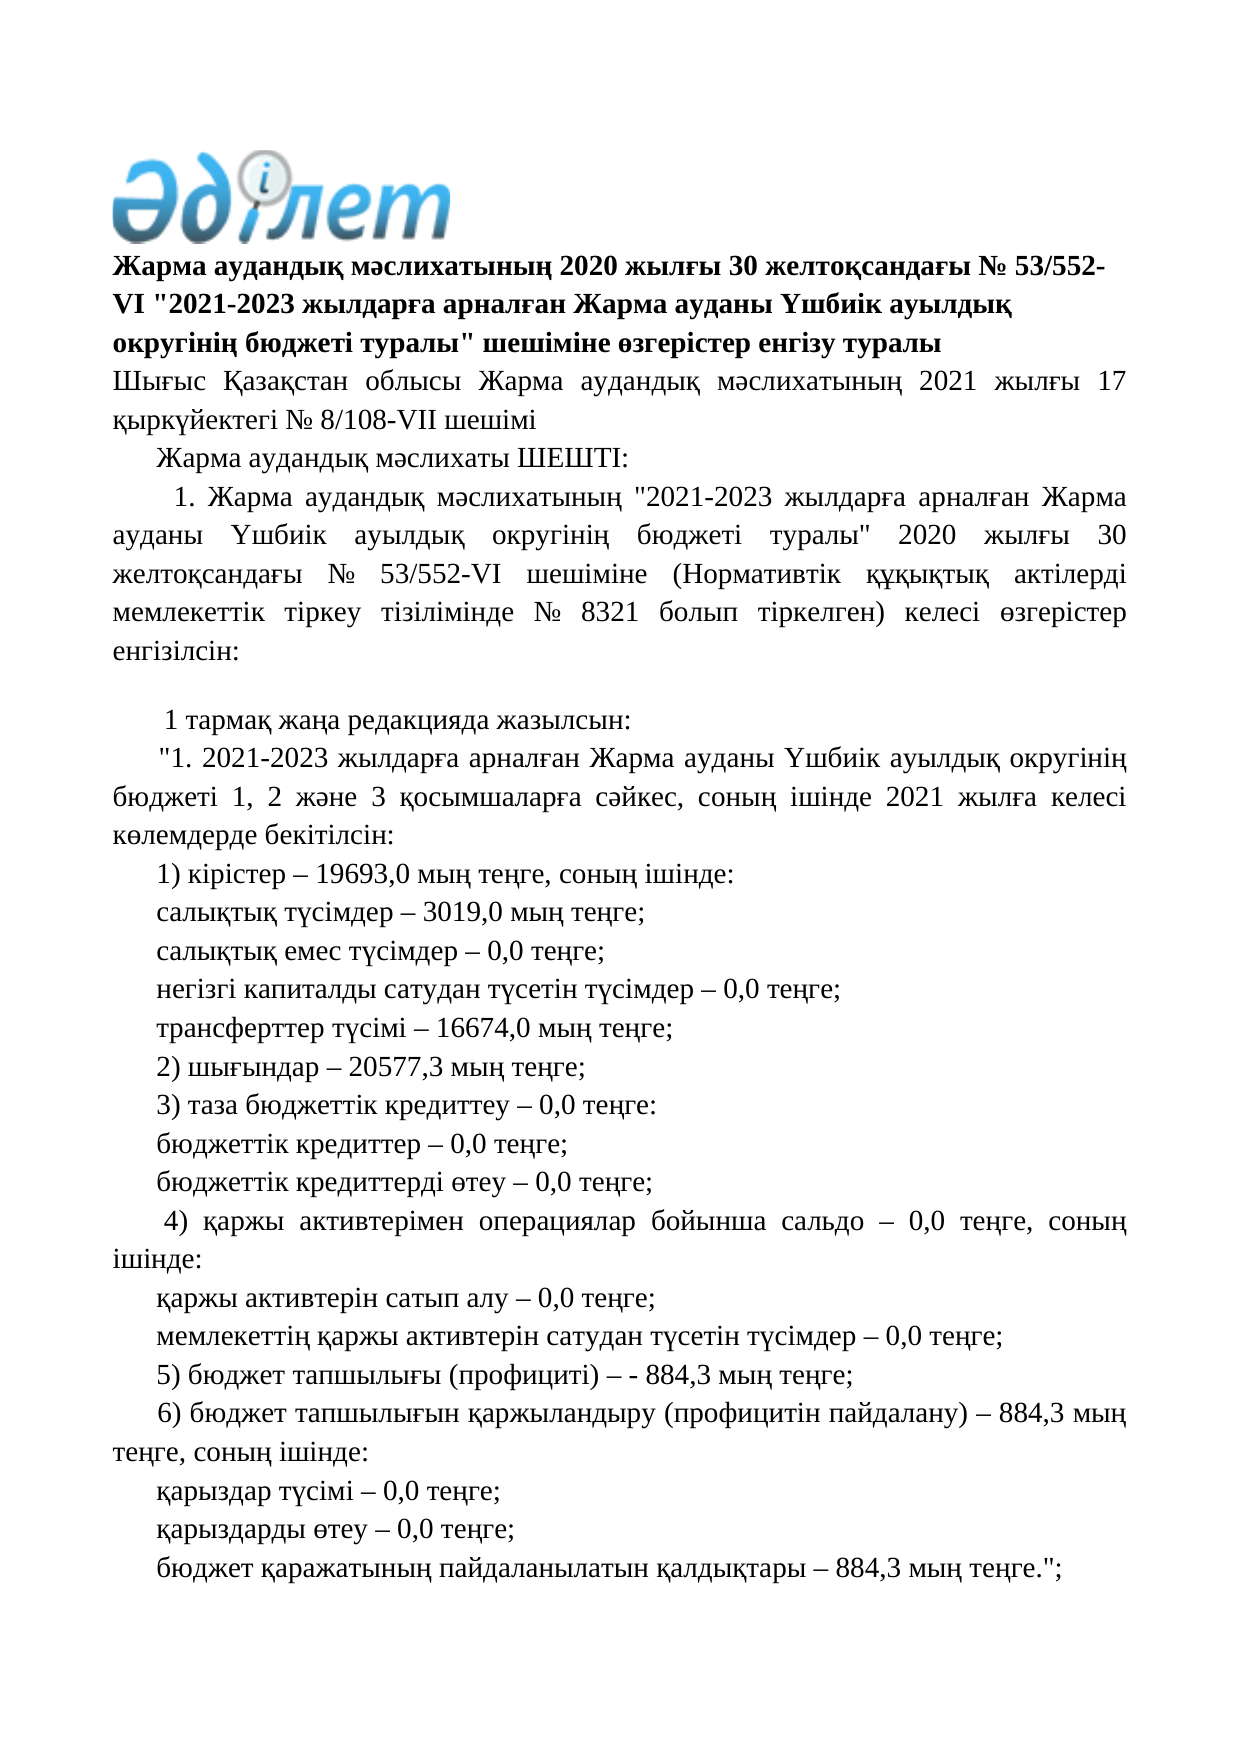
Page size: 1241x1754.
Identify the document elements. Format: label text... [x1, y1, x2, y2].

picture [112, 150, 451, 244]
text мемлекеттің қаржы активтерін сатудан түсетін түсімдер – 0,0 теңге; [112, 1318, 1128, 1352]
text Шығыс Қазақстан облысы Жарма аудандық мәслихатының 2021 жылғы 17 қыркүйектегі № 8/108-VII шешімі [112, 363, 1128, 435]
text қарыздарды өтеу – 0,0 теңге; [112, 1511, 1128, 1545]
text 6) бюджет тапшылығын қаржыландыру (профицитін пайдалану) – 884,3 мың теңге, соның ішінде: [112, 1396, 1128, 1468]
text 1. Жарма аудандық мәслихатының "2021-2023 жылдарға арналған Жарма ауданы Үшбиік ауылдық округінің бюджеті туралы" 2020 жылғы 30 желтоқсандағы № 53/552-VI шешіміне (Нормативтік құқықтық актілерді мемлекеттік тіркеу тізілімінде № 8321 болып тіркелген) келесі өзгерістер енгізілсін: [112, 479, 1128, 667]
text бюджеттік кредиттерді өтеу – 0,0 теңге; [112, 1164, 1128, 1198]
text қарыздар түсімі – 0,0 теңге; [112, 1473, 1128, 1506]
text 3) таза бюджеттік кредиттеу – 0,0 теңге: [112, 1087, 1128, 1121]
text трансферттер түсімі – 16674,0 мың теңге; [112, 1010, 1128, 1044]
text салықтық емес түсімдер – 0,0 теңге; [112, 933, 1128, 967]
text негізгі капиталды сатудан түсетін түсімдер – 0,0 теңге; [112, 972, 1128, 1005]
text бюджеттік кредиттер – 0,0 теңге; [112, 1126, 1128, 1159]
text салықтық түсімдер – 3019,0 мың теңге; [112, 894, 1128, 928]
text Жарма аудандық мәслихаты ШЕШТІ: [112, 440, 1128, 474]
text Жарма аудандық мәслихатының 2020 жылғы 30 желтоқсандағы № 53/552-VI "2021-2023 жылдарға арналған Жарма ауданы Үшбиік ауылдық округінің бюджеті туралы" шешіміне өзгерістер енгізу туралы [112, 248, 1128, 358]
text 4) қаржы активтерімен операциялар бойынша сальдо – 0,0 теңге, соның ішінде: [112, 1203, 1128, 1275]
text қаржы активтерін сатып алу – 0,0 теңге; [112, 1280, 1128, 1313]
text бюджет қаражатының пайдаланылатын қалдықтары – 884,3 мың теңге."; [112, 1550, 1128, 1583]
text 5) бюджет тапшылығы (профициті) – - 884,3 мың теңге; [112, 1357, 1128, 1391]
text 2) шығындар – 20577,3 мың теңге; [112, 1049, 1128, 1082]
text 1 тармақ жаңа редакцияда жазылсын: [112, 702, 1128, 735]
text "1. 2021-2023 жылдарға арналған Жарма ауданы Үшбиік ауылдық округінің бюджеті 1, 2 және 3 қосымшаларға сәйкес, соның ішінде 2021 жылға келесі көлемдерде бекітілсін: [112, 740, 1128, 851]
text 1) кірістер – 19693,0 мың теңге, соның ішінде: [112, 856, 1128, 889]
